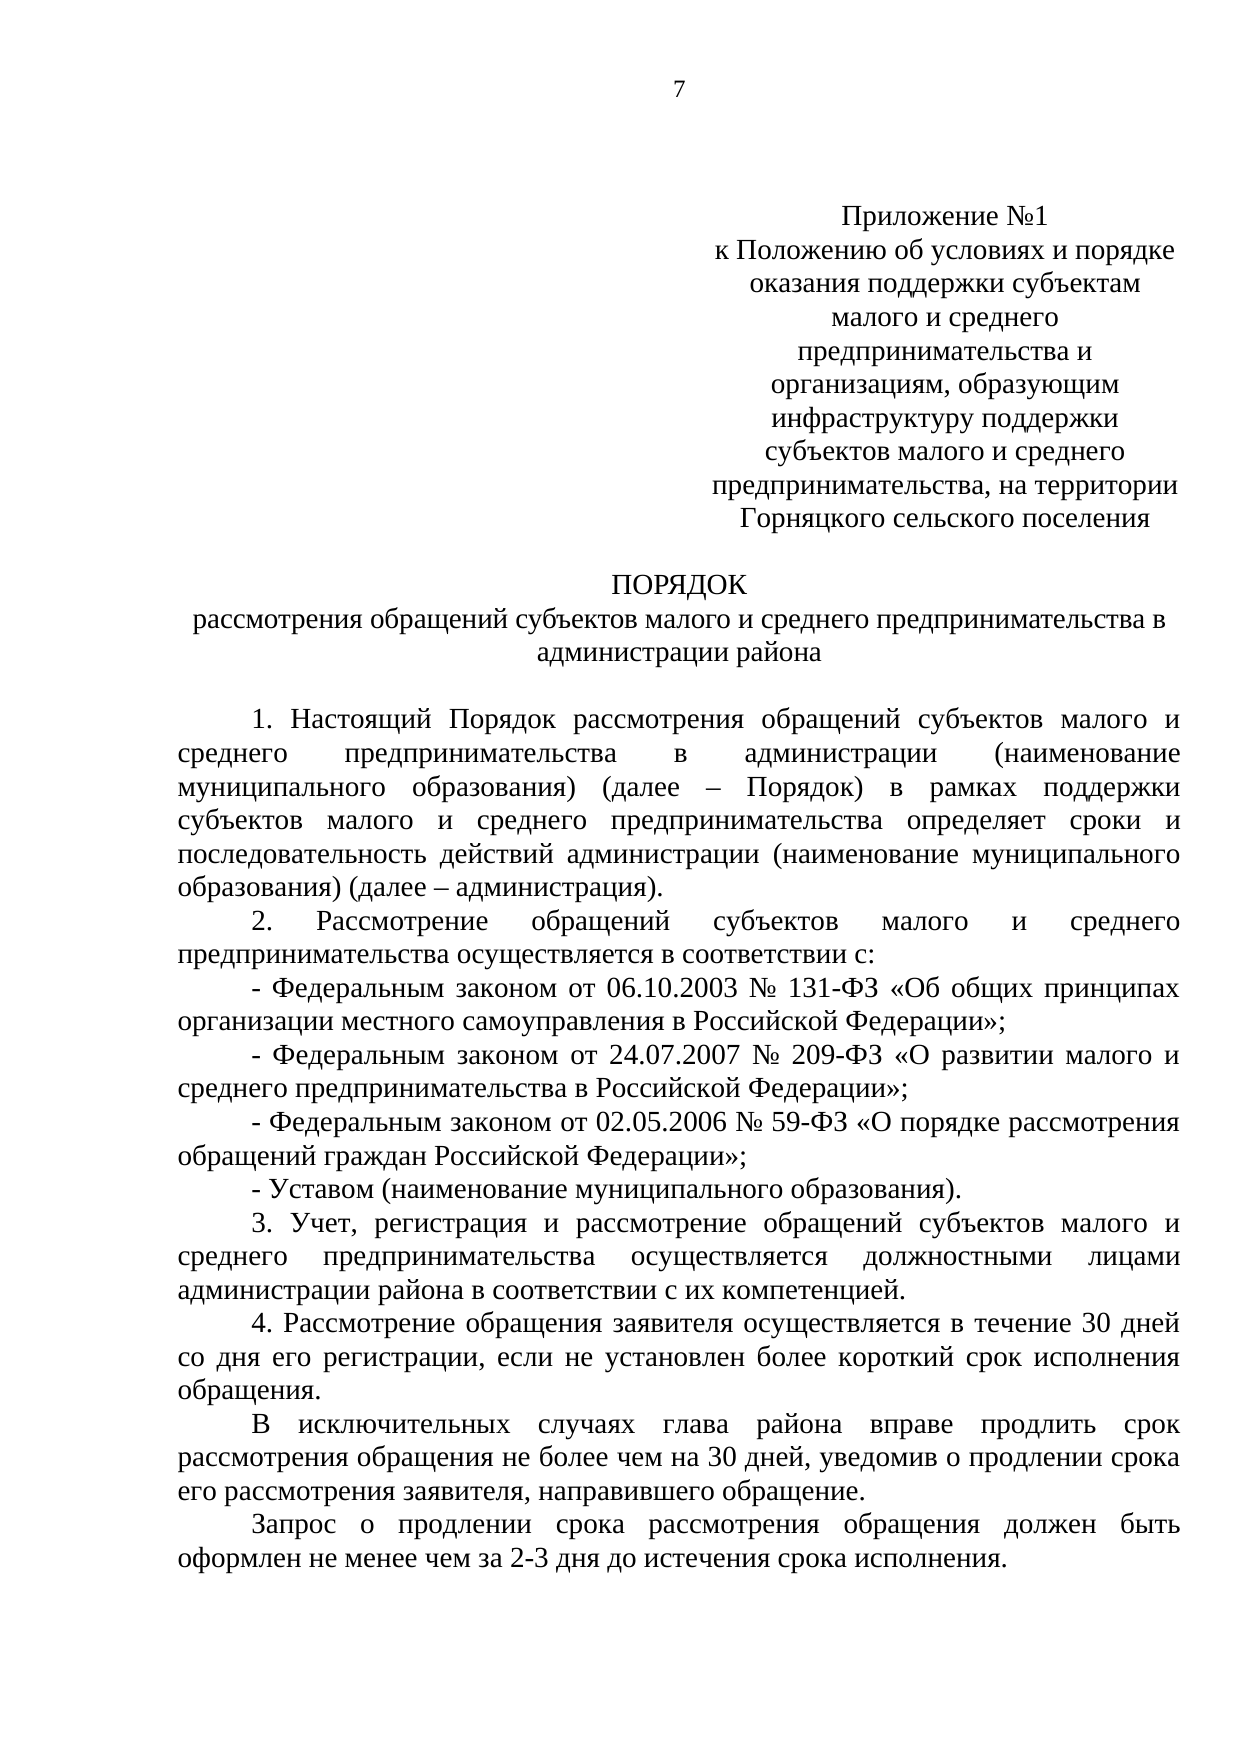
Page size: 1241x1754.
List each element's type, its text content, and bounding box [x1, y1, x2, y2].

text к Положению об условиях и порядке оказания поддержки субъектам малого и среднего предпринимательства и организациям, образующим инфраструктуру поддержки субъектов малого и среднего предпринимательства, на территории Горняцкого сельского поселения [709, 232, 1181, 534]
text рассмотрения обращений субъектов малого и среднего предпринимательства в администрации района [177, 601, 1181, 668]
text 2. Рассмотрение обращений субъектов малого и среднего предпринимательства осуществляется в соответствии с: [177, 903, 1181, 970]
text 4. Рассмотрение обращения заявителя осуществляется в течение 30 дней со дня его регистрации, если не установлен более короткий срок исполнения обращения. [177, 1305, 1181, 1406]
text В исключительных случаях глава района вправе продлить срок рассмотрения обращения не более чем на 30 дней, уведомив о продлении срока его рассмотрения заявителя, направившего обращение. [177, 1406, 1181, 1507]
text 3. Учет, регистрация и рассмотрение обращений субъектов малого и среднего предпринимательства осуществляется должностными лицами администрации района в соответствии с их компетенцией. [177, 1205, 1181, 1305]
text Приложение №1 [709, 198, 1181, 232]
text ПОРЯДОК [177, 567, 1181, 601]
text - Уставом (наименование муниципального образования). [177, 1171, 1181, 1205]
text - Федеральным законом от 24.07.2007 № 209-ФЗ «О развитии малого и среднего предпринимательства в Российской Федерации»; [177, 1037, 1181, 1104]
text Запрос о продлении срока рассмотрения обращения должен быть оформлен не менее чем за 2-3 дня до истечения срока исполнения. [177, 1507, 1181, 1574]
text 1. Настоящий Порядок рассмотрения обращений субъектов малого и среднего предпринимательства в администрации (наименование муниципального образования) (далее – Порядок) в рамках поддержки субъектов малого и среднего предпринимательства определяет сроки и последовательность действий администрации (наименование муниципального образования) (далее – администрация). [177, 702, 1181, 903]
text - Федеральным законом от 06.10.2003 № 131-ФЗ «Об общих принципах организации местного самоуправления в Российской Федерации»; [177, 970, 1181, 1037]
text - Федеральным законом от 02.05.2006 № 59-ФЗ «О порядке рассмотрения обращений граждан Российской Федерации»; [177, 1104, 1181, 1171]
